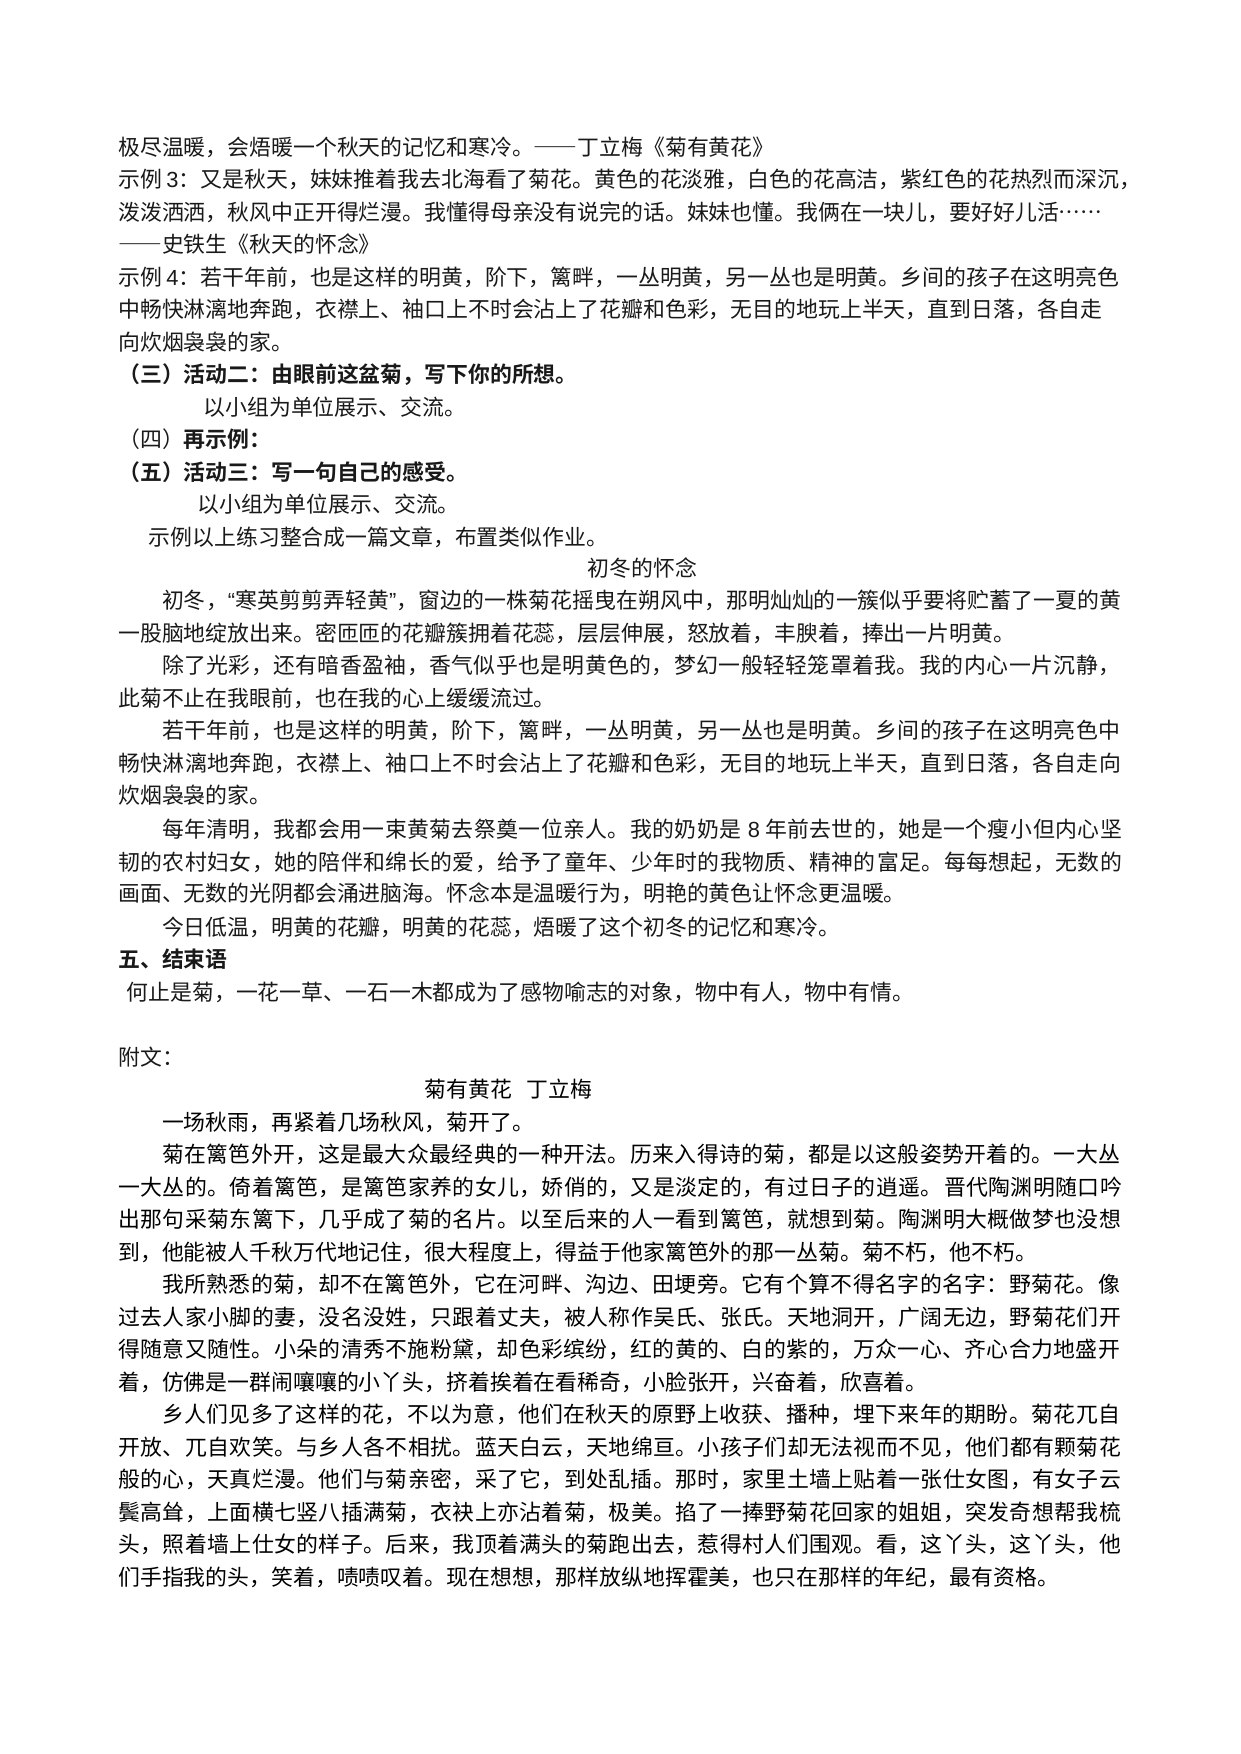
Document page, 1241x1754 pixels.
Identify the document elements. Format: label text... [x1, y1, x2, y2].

text 一场秋雨，再紧着几场秋风，菊开了。 [118, 1104, 1122, 1137]
text 初冬，“寒英剪剪弄轻黄”，窗边的一株菊花摇曳在朔风中，那明灿灿的一簇似乎要将贮蓄了一夏的黄一股脑地绽放出来。密匝匝的花瓣簇拥着花蕊，层层伸展，怒放着，丰腴着，捧出一片明黄。 [118, 584, 1122, 649]
text 每年清明，我都会用一束黄菊去祭奠一位亲人。我的奶奶是8年前去世的，她是一个瘦小但内心坚韧的农村妇女，她的陪伴和绵长的爱，给予了童年、少年时的我物质、精神的富足。每每想起，无数的画面、无数的光阴都会涌进脑海。怀念本是温暖行为，明艳的黄色让怀念更温暖。 [118, 875, 1122, 909]
list 以小组为单位展示、交流。 [118, 389, 1122, 422]
list 再示例： [118, 422, 1122, 454]
text 菊在篱笆外开，这是最大众最经典的一种开法。历来入得诗的菊，都是以这般姿势开着的。一大丛一大丛的。倚着篱笆，是篱笆家养的女儿，娇俏的，又是淡定的，有过日子的逍遥。晋代陶渊明随口吟出那句采菊东篱下，几乎成了菊的名片。以至后来的人一看到篱笆，就想到菊。陶渊明大概做梦也没想到，他能被人千秋万代地记住，很大程度上，得益于他家篱笆外的那一丛菊。菊不朽，他不朽。 [118, 1137, 1122, 1267]
text 附文： [118, 1039, 1122, 1072]
list 示例3：又是秋天，妹妹推着我去北海看了菊花。黄色的花淡雅，白色的花高洁，紫红色的花热烈而深沉，泼泼洒洒，秋风中正开得烂漫。我懂得母亲没有说完的话。妹妹也懂。我俩在一块儿，要好好儿活…… ——史铁生《秋天的怀念》 [118, 162, 1122, 259]
text 乡人们见多了这样的花，不以为意，他们在秋天的原野上收获、播种，埋下来年的期盼。菊花兀自开放、兀自欢笑。与乡人各不相扰。蓝天白云，天地绵亘。小孩子们却无法视而不见，他们都有颗菊花般的心，天真烂漫。他们与菊亲密，采了它，到处乱插。那时，家里土墙上贴着一张仕女图，有女子云鬓高耸，上面横七竖八插满菊，衣袂上亦沾着菊，极美。掐了一捧野菊花回家的姐姐，突发奇想帮我梳头，照着墙上仕女的样子。后来，我顶着满头的菊跑出去，惹得村人们围观。看，这丫头，这丫头，他们手指我的头，笑着，啧啧叹着。现在想想，那样放纵地挥霍美，也只在那样的年纪，最有资格。 [118, 1397, 1122, 1592]
text 今日低温，明黄的花瓣，明黄的花蕊，焐暖了这个初冬的记忆和寒冷。 [118, 909, 1122, 942]
text 我所熟悉的菊，却不在篱笆外，它在河畔、沟边、田埂旁。它有个算不得名字的名字：野菊花。像过去人家小脚的妻，没名没姓，只跟着丈夫，被人称作吴氏、张氏。天地洞开，广阔无边，野菊花们开得随意又随性。小朵的清秀不施粉黛，却色彩缤纷，红的黄的、白的紫的，万众一心、齐心合力地盛开着，仿佛是一群闹嚷嚷的小丫头，挤着挨着在看稀奇，小脸张开，兴奋着，欣喜着。 [118, 1267, 1122, 1397]
list 极尽温暖，会焐暖一个秋天的记忆和寒冷。——丁立梅《菊有黄花》 [118, 129, 1122, 162]
text 每年清明，我都会用一束黄菊去祭奠一位亲人。我的奶奶是8年前去世的，她是一个瘦小但内心坚韧的农村妇女，她的陪伴和绵长的爱，给予了童年、少年时的我物质、精神的富足。每每想起，无数的画面、无数的光阴都会涌进脑海。怀念本是温暖行为，明艳的黄色让怀念更温暖。 [118, 812, 1122, 850]
list 何止是菊，一花一草、一石一木都成为了感物喻志的对象，物中有人，物中有情。 [126, 974, 1122, 1007]
list 示例4：若干年前，也是这样的明黄，阶下，篱畔，一丛明黄，另一丛也是明黄。乡间的孩子在这明亮色中畅快淋漓地奔跑，衣襟上、袖口上不时会沾上了花瓣和色彩，无目的地玩上半天，直到日落，各自走向炊烟袅袅的家。 [118, 259, 1122, 357]
list 以小组为单位展示、交流。 [118, 487, 1122, 519]
text 若干年前，也是这样的明黄，阶下，篱畔，一丛明黄，另一丛也是明黄。乡间的孩子在这明亮色中畅快淋漓地奔跑，衣襟上、袖口上不时会沾上了花瓣和色彩，无目的地玩上半天，直到日落，各自走向炊烟袅袅的家。 [118, 714, 1122, 751]
text 若干年前，也是这样的明黄，阶下，篱畔，一丛明黄，另一丛也是明黄。乡间的孩子在这明亮色中畅快淋漓地奔跑，衣襟上、袖口上不时会沾上了花瓣和色彩，无目的地玩上半天，直到日落，各自走向炊烟袅袅的家。 [118, 776, 1122, 812]
text 初冬的怀念 [118, 552, 1122, 584]
list 示例以上练习整合成一篇文章，布置类似作业。 [118, 519, 1122, 552]
text 菊有黄花 丁立梅 [118, 1072, 1122, 1104]
text 除了光彩，还有暗香盈袖，香气似乎也是明黄色的，梦幻一般轻轻笼罩着我。我的内心一片沉静，此菊不止在我眼前，也在我的心上缓缓流过。 [118, 649, 1122, 714]
list （三）活动二：由眼前这盆菊，写下你的所想。 [118, 357, 1122, 389]
list 结束语 [118, 942, 1122, 974]
list 活动三：写一句自己的感受。 [118, 454, 1122, 487]
